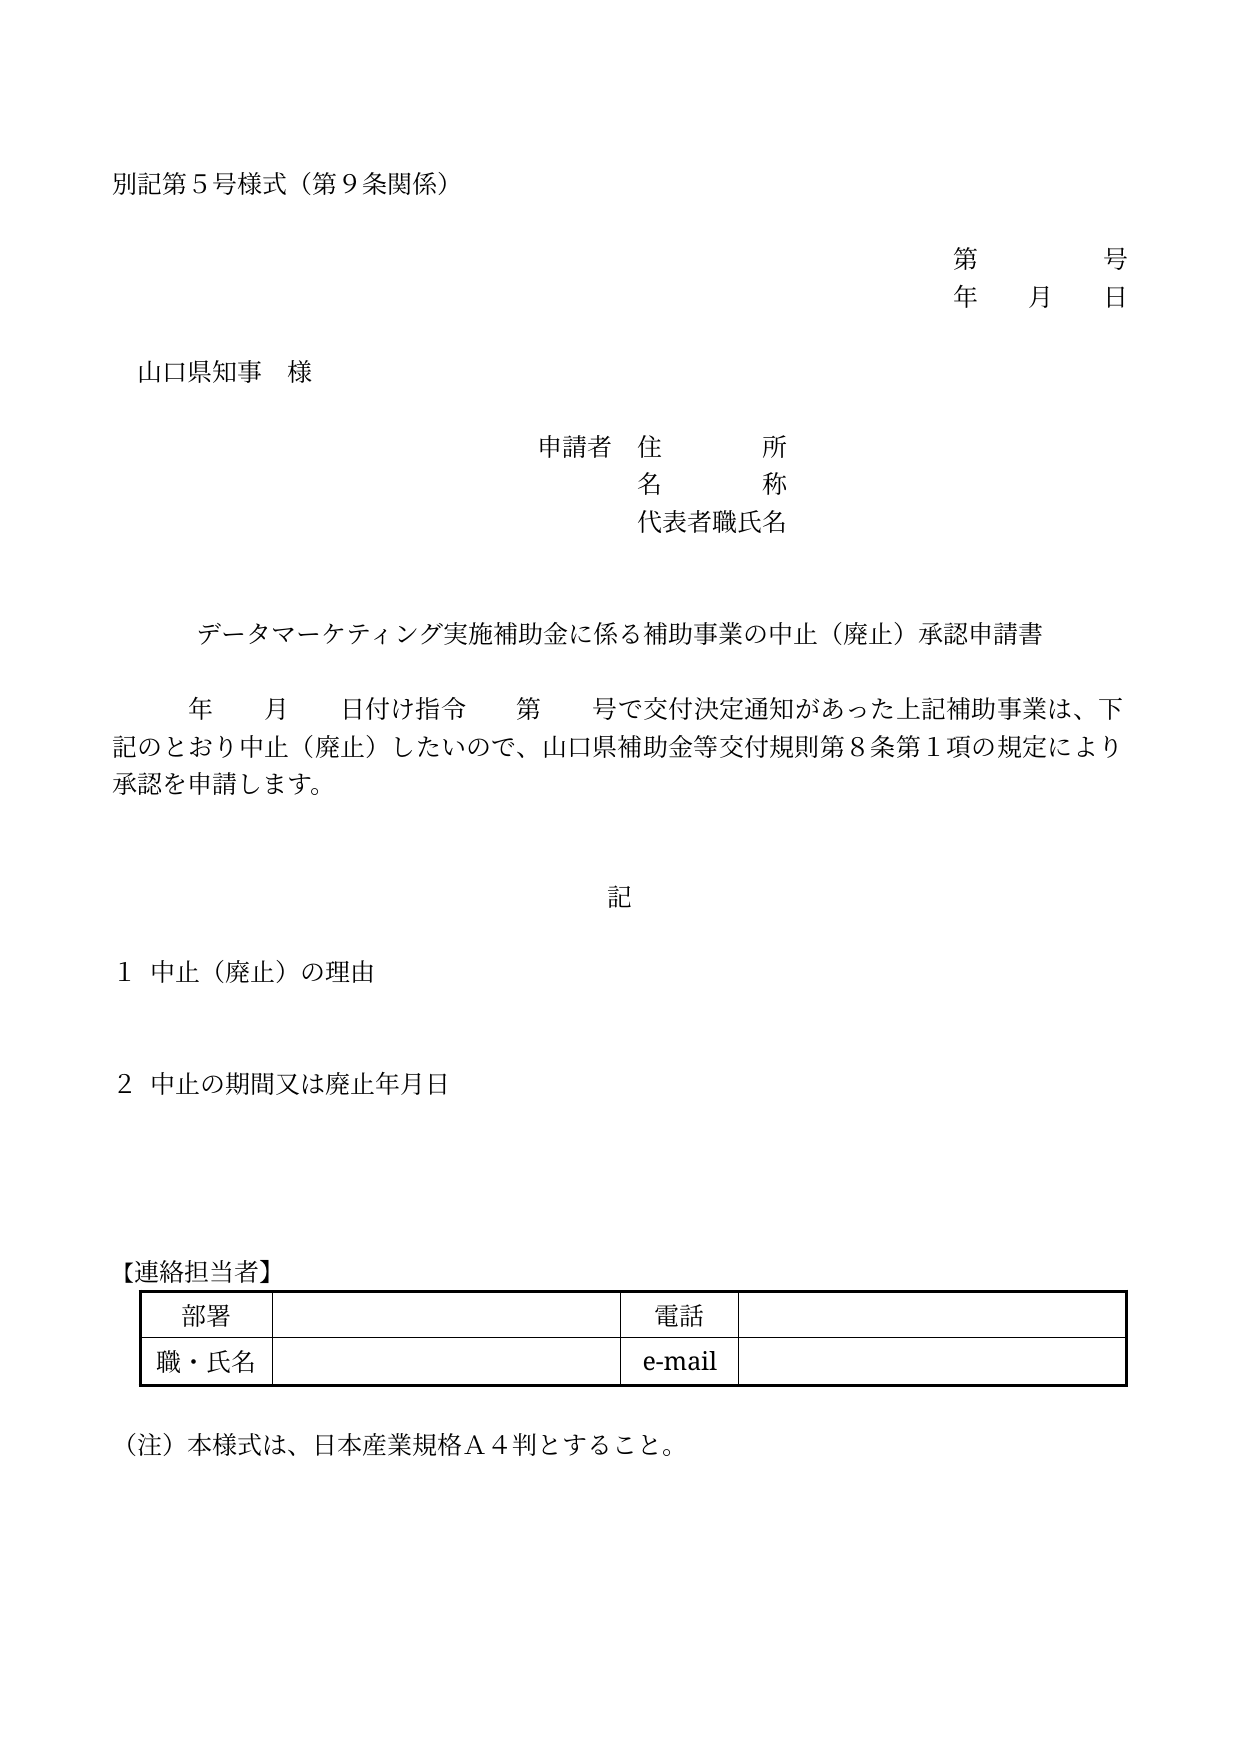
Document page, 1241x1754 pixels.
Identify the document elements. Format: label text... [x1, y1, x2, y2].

table_header [273, 1293, 620, 1337]
text 山口県知事 様 [112, 352, 1128, 389]
text 年 月 日付け指令 第 号で交付決定通知があった上記補助事業は、下記のとおり中止（廃止）したいので、山口県補助金等交付規則第８条第１項の規定により承認を申請します。 [112, 689, 1128, 802]
text １ 中止（廃止）の理由 [112, 952, 1128, 989]
text 【連絡担当者】 [112, 1252, 1128, 1289]
text 別記第５号様式（第９条関係） [112, 164, 1128, 202]
text データマーケティング実施補助金に係る補助事業の中止（廃止）承認申請書 [112, 614, 1128, 652]
table_cell e-mail [621, 1338, 738, 1384]
text 年 月 日 [112, 277, 1128, 314]
table_cell [739, 1338, 1125, 1384]
text 記 [112, 877, 1128, 914]
table_cell 職・氏名 [142, 1338, 272, 1384]
table_cell [273, 1338, 620, 1384]
text 申請者 住 所 [112, 427, 1128, 464]
table_header 部署 [142, 1293, 272, 1337]
table_header 電話 [621, 1293, 738, 1337]
text 代表者職氏名 [112, 502, 1128, 539]
table_header [739, 1293, 1125, 1337]
text ２ 中止の期間又は廃止年月日 [112, 1064, 1128, 1102]
text （注）本様式は、日本産業規格Ａ４判とすること。 [112, 1425, 1128, 1462]
text 名 称 [112, 464, 1128, 502]
text 第 号 [112, 239, 1128, 277]
